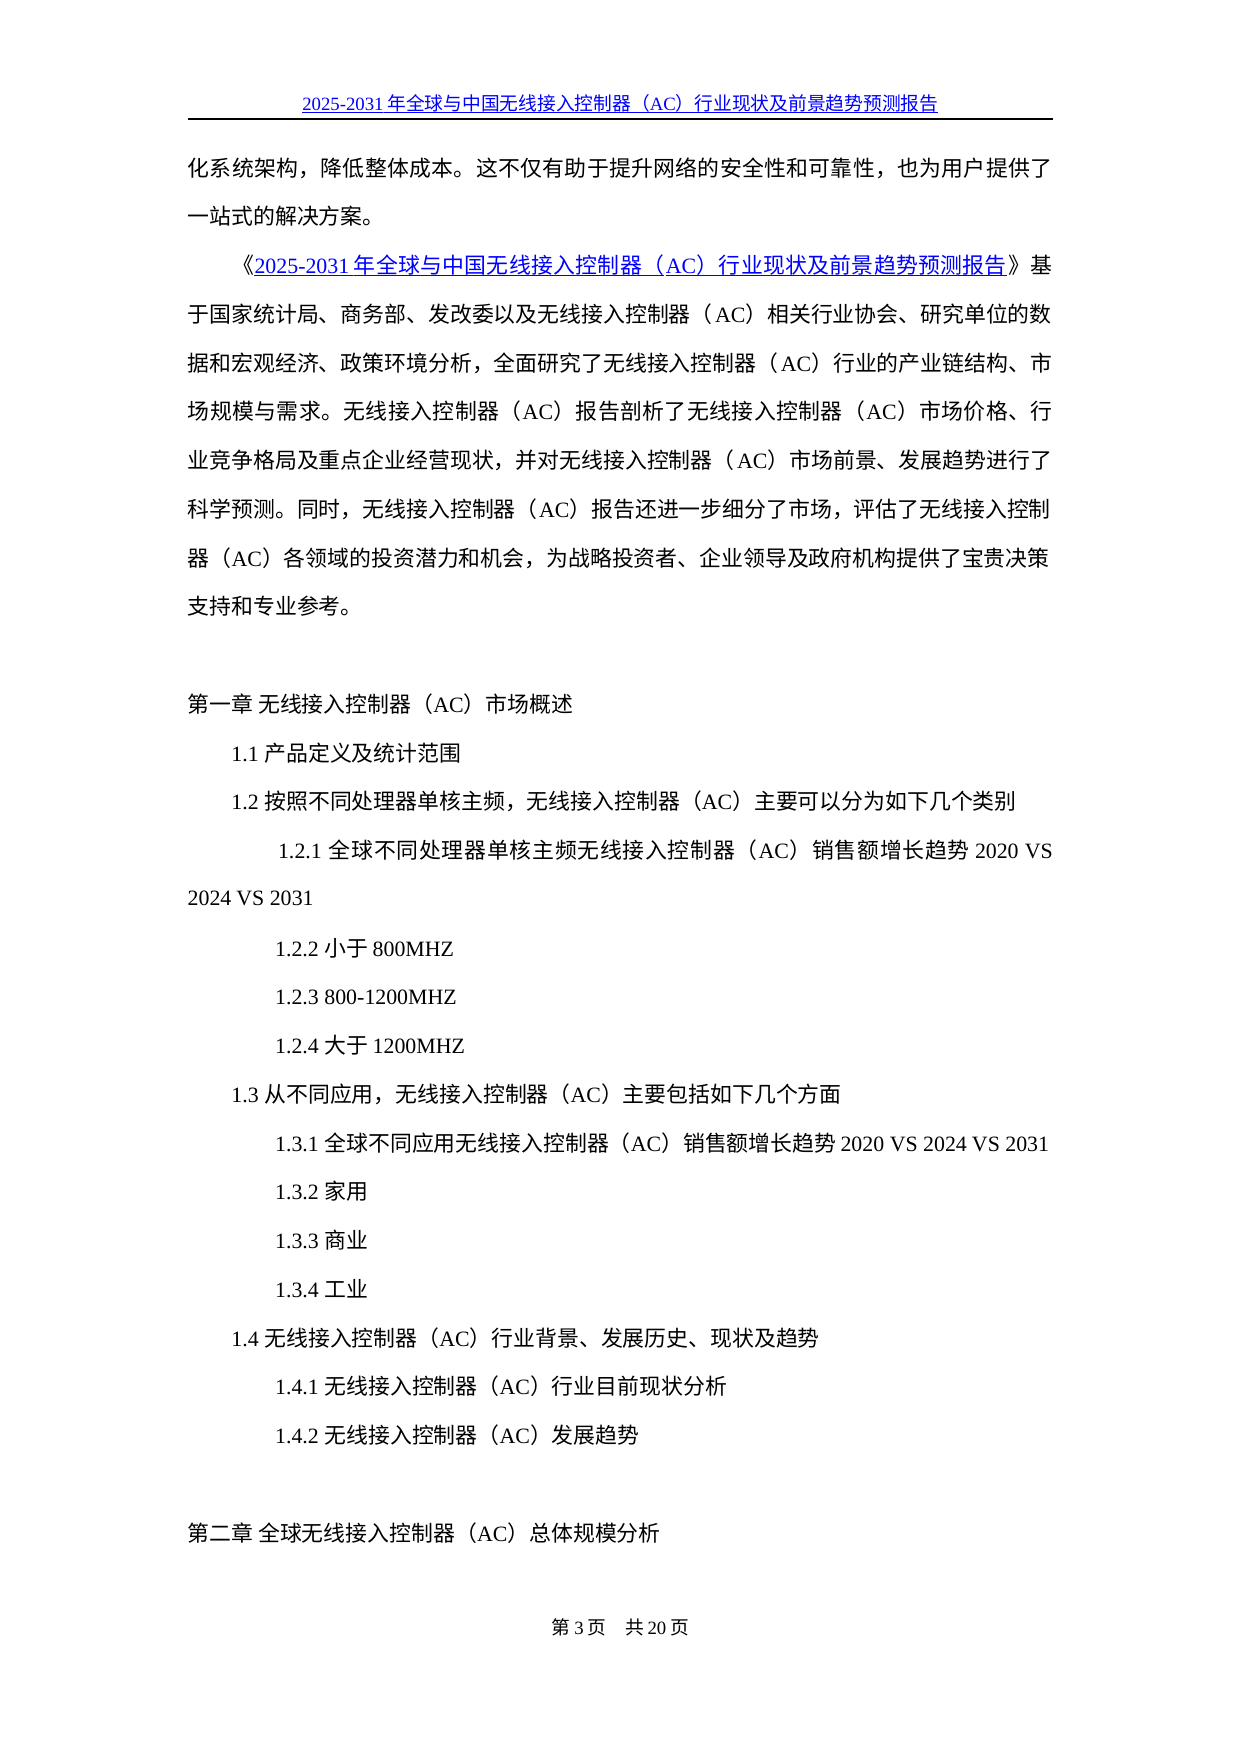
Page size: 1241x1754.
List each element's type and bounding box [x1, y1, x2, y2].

text [187, 150, 1053, 1548]
